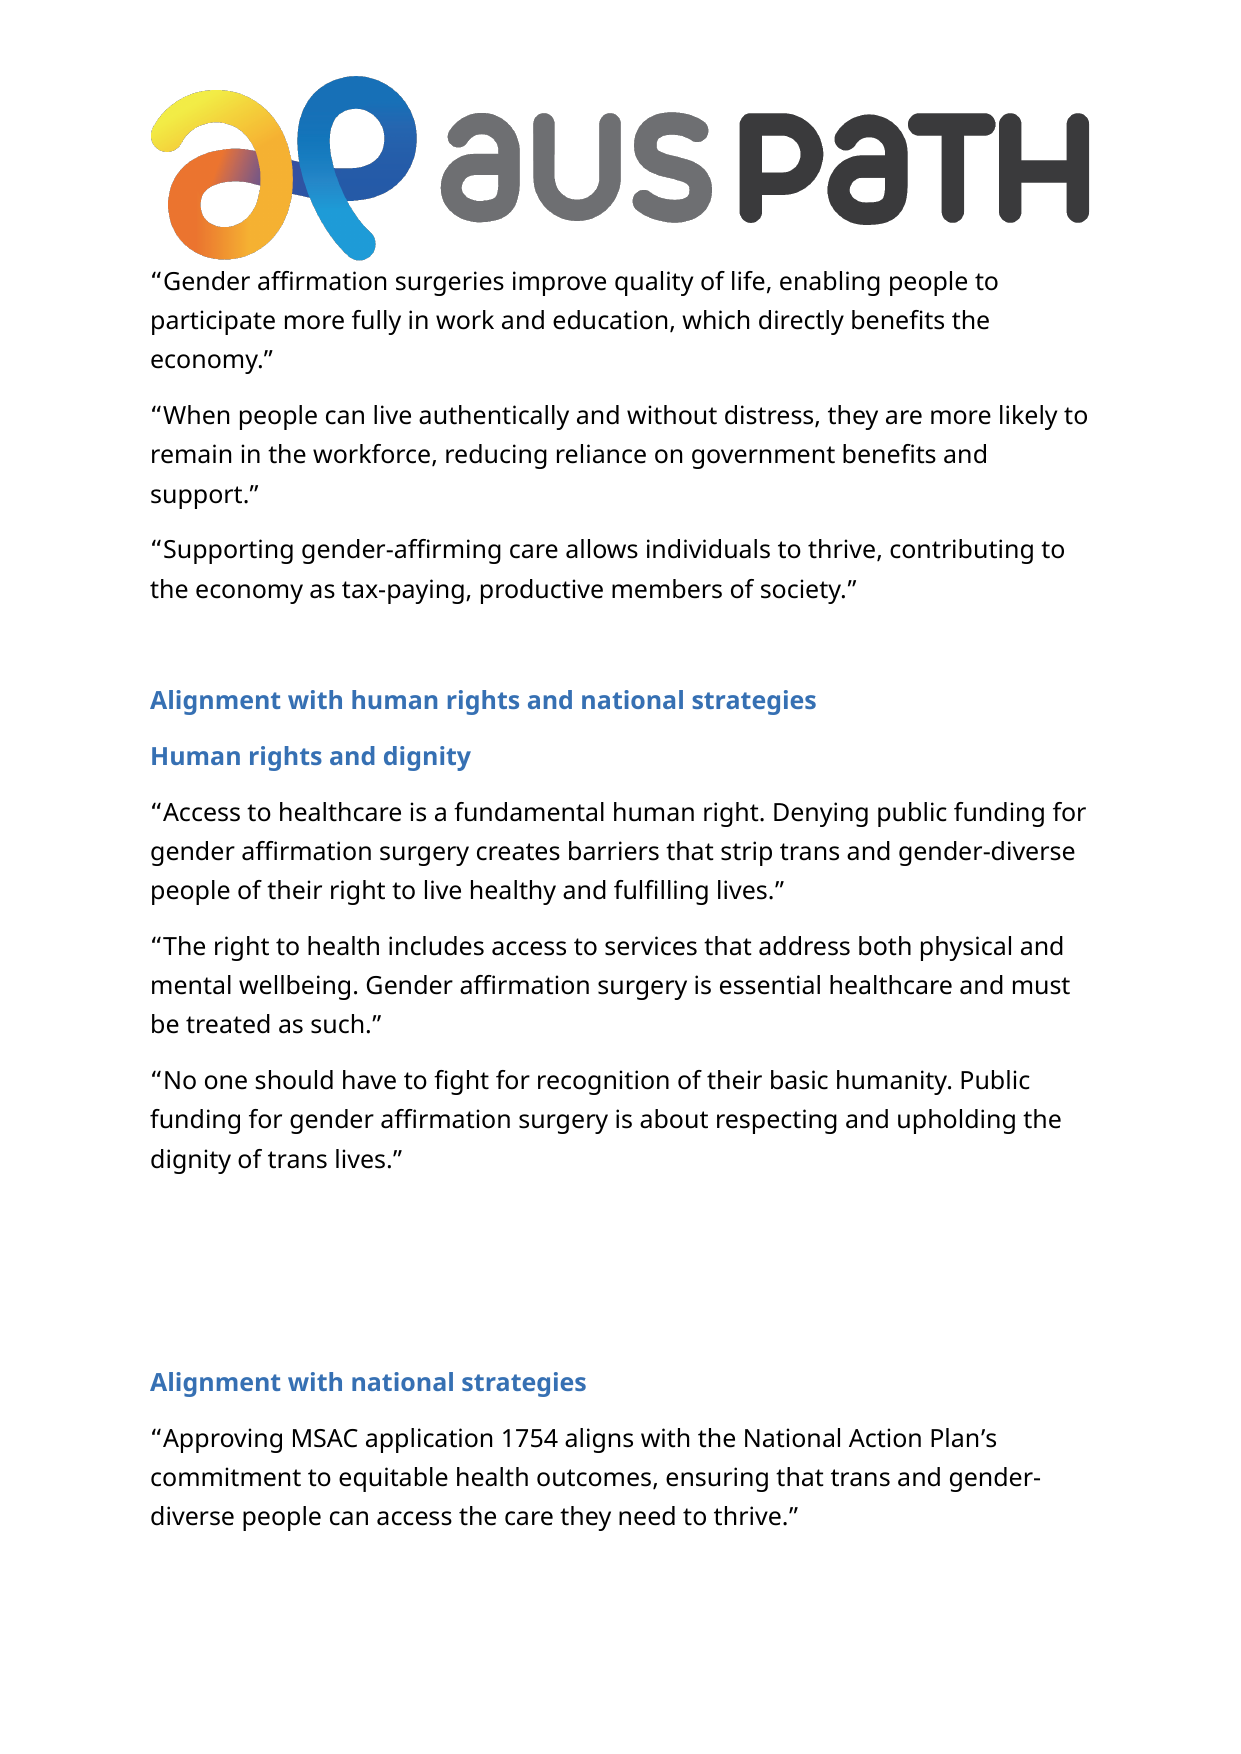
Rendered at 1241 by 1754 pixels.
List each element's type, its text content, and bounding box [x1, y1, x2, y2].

text “Supporting gender-affirming care allows individuals to thrive, contributing to the economy as tax-paying, productive members of society.” [150, 532, 1090, 605]
text “When people can live authentically and without distress, they are more likely to remain in the workforce, reducing reliance on government benefits and support.” [150, 398, 1090, 510]
text Alignment with human rights and national strategies [150, 683, 1090, 717]
text Human rights and dignity [150, 739, 1090, 773]
text “Access to healthcare is a fundamental human right. Denying public funding for gender affirmation surgery creates barriers that strip trans and gender-diverse people of their right to live healthy and fulfilling lives.” [150, 794, 1090, 907]
picture [150, 73, 1091, 264]
text Alignment with national strategies [150, 1364, 1090, 1399]
text “Approving MSAC application 1754 aligns with the National Action Plan’s commitment to equitable health outcomes, ensuring that trans and gender-diverse people can access the care they need to thrive.” [150, 1420, 1090, 1533]
text “The right to health includes access to services that address both physical and mental wellbeing. Gender affirmation surgery is essential healthcare and must be treated as such.” [150, 929, 1090, 1041]
text “No one should have to fight for recognition of their basic humanity. Public funding for gender affirmation surgery is about respecting and upholding the dignity of trans lives.” [150, 1063, 1090, 1175]
text “Gender affirmation surgeries improve quality of life, enabling people to participate more fully in work and education, which directly benefits the economy.” [150, 264, 1090, 376]
